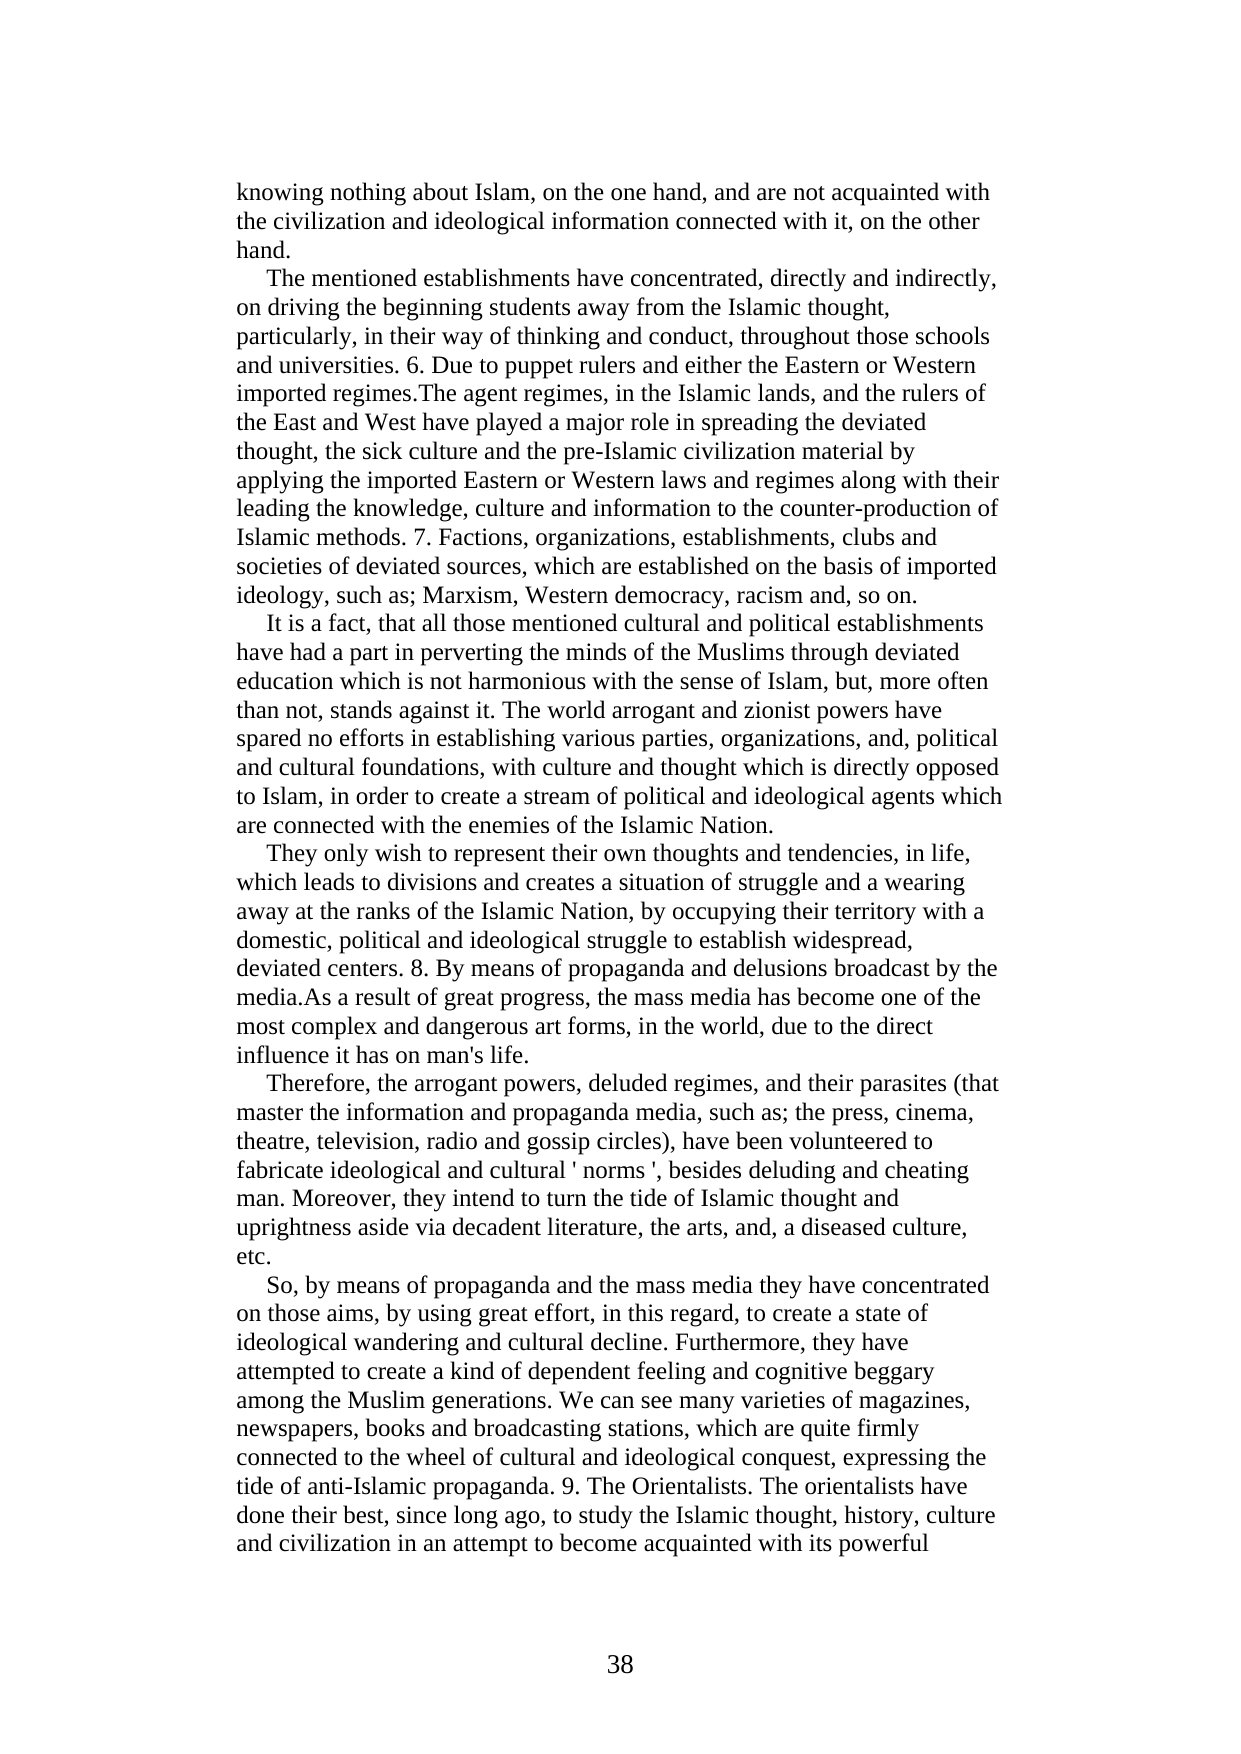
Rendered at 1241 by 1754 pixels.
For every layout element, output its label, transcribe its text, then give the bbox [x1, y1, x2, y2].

text Therefore, the arrogant powers, deluded regimes, and their parasites (that master the information and propaganda media, such as; the press, cinema, theatre, television, radio and gossip circles), have been volunteered to fabricate ideological and cultural ' norms ', besides deluding and cheating man. Moreover, they intend to turn the tide of Islamic thought and uprightness aside via decadent literature, the arts, and, a diseased culture, etc. [236, 1068, 1004, 1270]
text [236, 177, 1004, 263]
text It is a fact, that all those mentioned cultural and political establishments have had a part in perverting the minds of the Muslims through deviated education which is not harmonious with the sense of Islam, but, more often than not, stands against it. The world arrogant and zionist powers have spared no efforts in establishing various parties, organizations, and, political and cultural foundations, with culture and thought which is directly opposed to Islam, in order to create a stream of political and ideological agents which are connected with the enemies of the Islamic Nation. [236, 608, 1004, 838]
text The mentioned establishments have concentrated, directly and indirectly, on driving the beginning students away from the Islamic thought, particularly, in their way of thinking and conduct, throughout those schools and universities. 6. Due to puppet rulers and either the Eastern or Western imported regimes.The agent regimes, in the Islamic lands, and the rulers of the East and West have played a major role in spreading the deviated thought, the sick culture and the pre-Islamic civilization material by applying the imported Eastern or Western laws and regimes along with their leading the knowledge, culture and information to the counter-production of Islamic methods. 7. Factions, organizations, establishments, clubs and societies of deviated sources, which are established on the basis of imported ideology, such as; Marxism, Western democracy, racism and, so on. [236, 263, 1004, 608]
text They only wish to represent their own thoughts and tendencies, in life, which leads to divisions and creates a situation of struggle and a wearing away at the ranks of the Islamic Nation, by occupying their territory with a domestic, political and ideological struggle to establish widespread, deviated centers. 8. By means of propaganda and delusions broadcast by the media.As a result of great progress, the mass media has become one of the most complex and dangerous art forms, in the world, due to the direct influence it has on man's life. [236, 838, 1004, 1068]
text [236, 1270, 1004, 1557]
